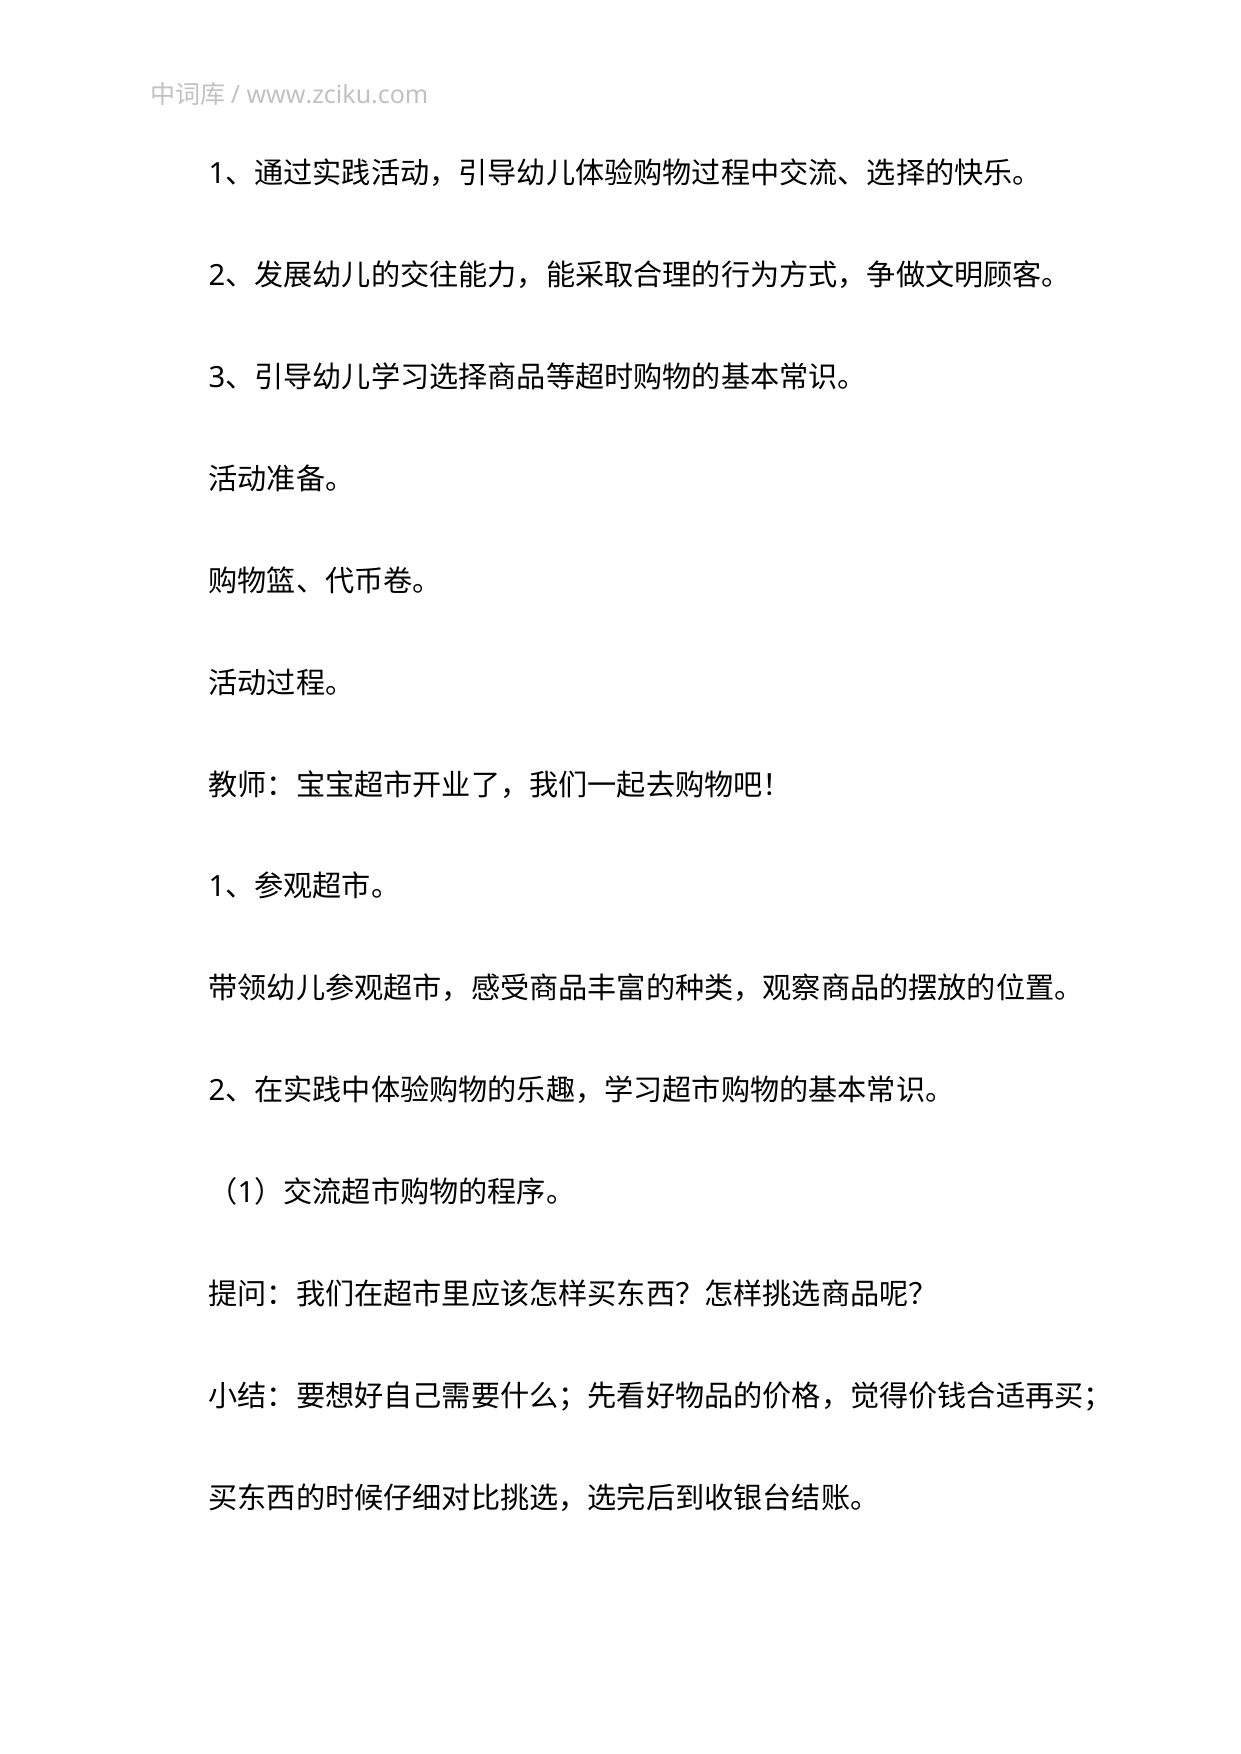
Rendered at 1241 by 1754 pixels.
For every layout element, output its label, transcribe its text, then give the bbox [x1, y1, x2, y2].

text 小结：要想好自己需要什么；先看好物品的价格，觉得价钱合适再买； [150, 1372, 1090, 1415]
text 教师：宝宝超市开业了，我们一起去购物吧！ [150, 761, 1090, 803]
text （1）交流超市购物的程序。 [150, 1169, 1090, 1211]
text 2、在实践中体验购物的乐趣，学习超市购物的基本常识。 [150, 1067, 1090, 1109]
text 提问：我们在超市里应该怎样买东西？怎样挑选商品呢？ [150, 1271, 1090, 1313]
text 1、参观超市。 [150, 863, 1090, 905]
text 活动过程。 [150, 659, 1090, 702]
text 购物篮、代币卷。 [150, 558, 1090, 600]
text 带领幼儿参观超市，感受商品丰富的种类，观察商品的摆放的位置。 [150, 965, 1090, 1007]
text 1、通过实践活动，引导幼儿体验购物过程中交流、选择的快乐。 [150, 150, 1090, 192]
text 3、引导幼儿学习选择商品等超时购物的基本常识。 [150, 354, 1090, 396]
text 活动准备。 [150, 456, 1090, 498]
text 2、发展幼儿的交往能力，能采取合理的行为方式，争做文明顾客。 [150, 252, 1090, 294]
text 买东西的时候仔细对比挑选，选完后到收银台结账。 [150, 1474, 1090, 1517]
